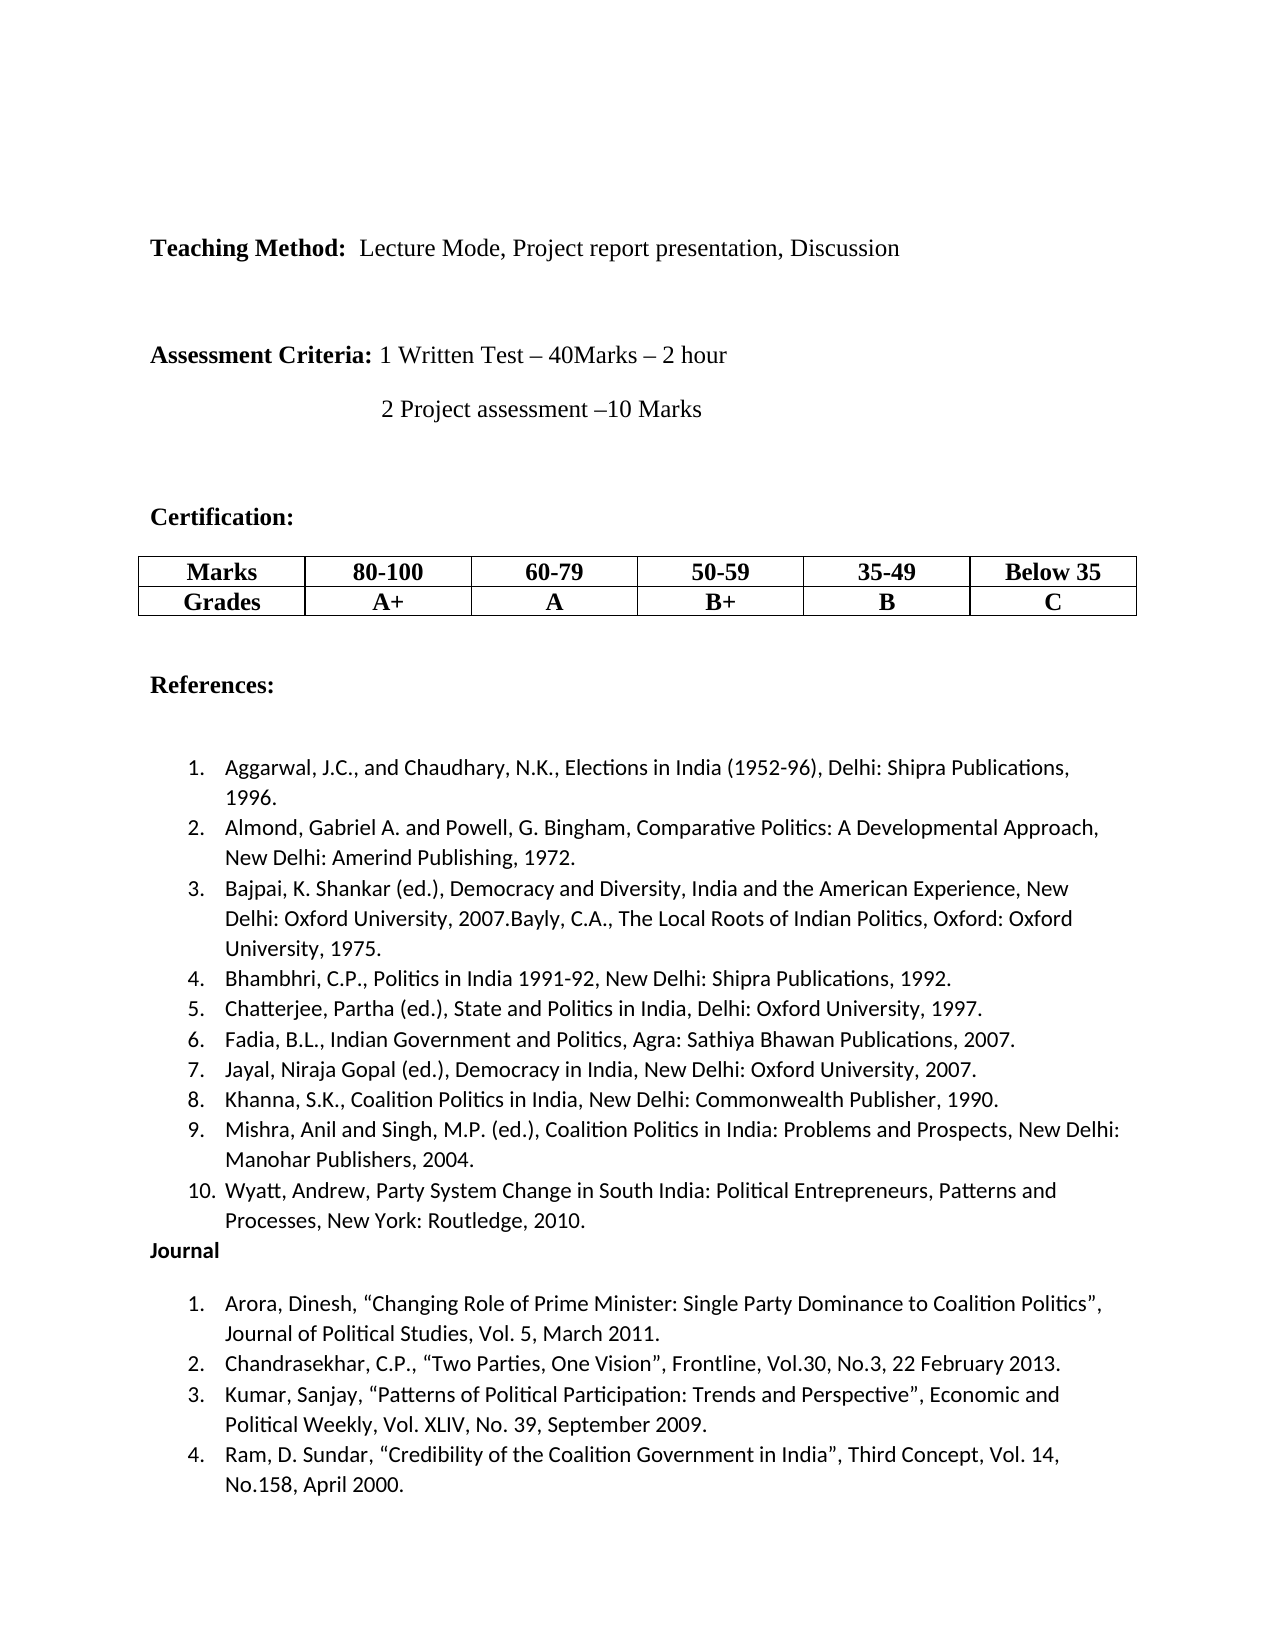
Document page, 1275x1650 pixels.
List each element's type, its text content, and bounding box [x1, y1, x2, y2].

table_header Marks [139, 557, 304, 586]
list Bhambhri, C.P., Politics in India 1991-92, New Delhi: Shipra Publications, 1992. [187, 964, 1125, 992]
table_header 60-79 [472, 557, 637, 586]
table_cell B+ [638, 587, 803, 615]
table_cell Grades [139, 587, 304, 615]
text 2 Project assessment –10 Marks [150, 394, 1125, 423]
text Certification: [150, 502, 1125, 531]
list Ram, D. Sundar, “Credibility of the Coalition Government in India”, Third Concept, Vol. 14, No.158, April 2000. [187, 1440, 1125, 1498]
text Teaching Method: Lecture Mode, Project report presentation, Discussion [150, 233, 1125, 261]
table_cell A+ [306, 587, 471, 615]
list Almond, Gabriel A. and Powell, G. Bingham, Comparative Politics: A Developmental Approach, New Delhi: Amerind Publishing, 1972. [187, 813, 1125, 871]
list Wyatt, Andrew, Party System Change in South India: Political Entrepreneurs, Patterns and Processes, New York: Routledge, 2010. [187, 1176, 1125, 1234]
list Bajpai, K. Shankar (ed.), Democracy and Diversity, India and the American Experience, New Delhi: Oxford University, 2007.Bayly, C.A., The Local Roots of Indian Politics, Oxford: Oxford University, 1975. [187, 874, 1125, 962]
list Chandrasekhar, C.P., “Two Parties, One Vision”, Frontline, Vol.30, No.3, 22 February 2013. [187, 1349, 1125, 1378]
list Khanna, S.K., Coalition Politics in India, New Delhi: Commonwealth Publisher, 1990. [187, 1085, 1125, 1113]
table_cell B [804, 587, 969, 615]
table_header 80-100 [306, 557, 471, 586]
table_header 50-59 [638, 557, 803, 586]
table_header 35-49 [804, 557, 969, 586]
text Assessment Criteria: 1 Written Test – 40Marks – 2 hour [150, 340, 1125, 369]
list Kumar, Sanjay, “Patterns of Political Participation: Trends and Perspective”, Economic and Political Weekly, Vol. XLIV, No. 39, September 2009. [187, 1380, 1125, 1438]
list Chatterjee, Partha (ed.), State and Politics in India, Delhi: Oxford University, 1997. [187, 994, 1125, 1022]
list Jayal, Niraja Gopal (ed.), Democracy in India, New Delhi: Oxford University, 2007. [187, 1055, 1125, 1083]
table_cell C [971, 587, 1136, 615]
table_cell A [472, 587, 637, 615]
text Journal [150, 1236, 1125, 1264]
table_header Below 35 [971, 557, 1136, 586]
list Fadia, B.L., Indian Government and Politics, Agra: Sathiya Bhawan Publications, 2007. [187, 1025, 1125, 1053]
list Arora, Dinesh, “Changing Role of Prime Minister: Single Party Dominance to Coalition Politics”, Journal of Political Studies, Vol. 5, March 2011. [187, 1289, 1125, 1347]
list Mishra, Anil and Singh, M.P. (ed.), Coalition Politics in India: Problems and Prospects, New Delhi: Manohar Publishers, 2004. [187, 1115, 1125, 1173]
list Aggarwal, J.C., and Chaudhary, N.K., Elections in India (1952-96), Delhi: Shipra Publications, 1996. [187, 753, 1125, 811]
text References: [150, 670, 1125, 699]
